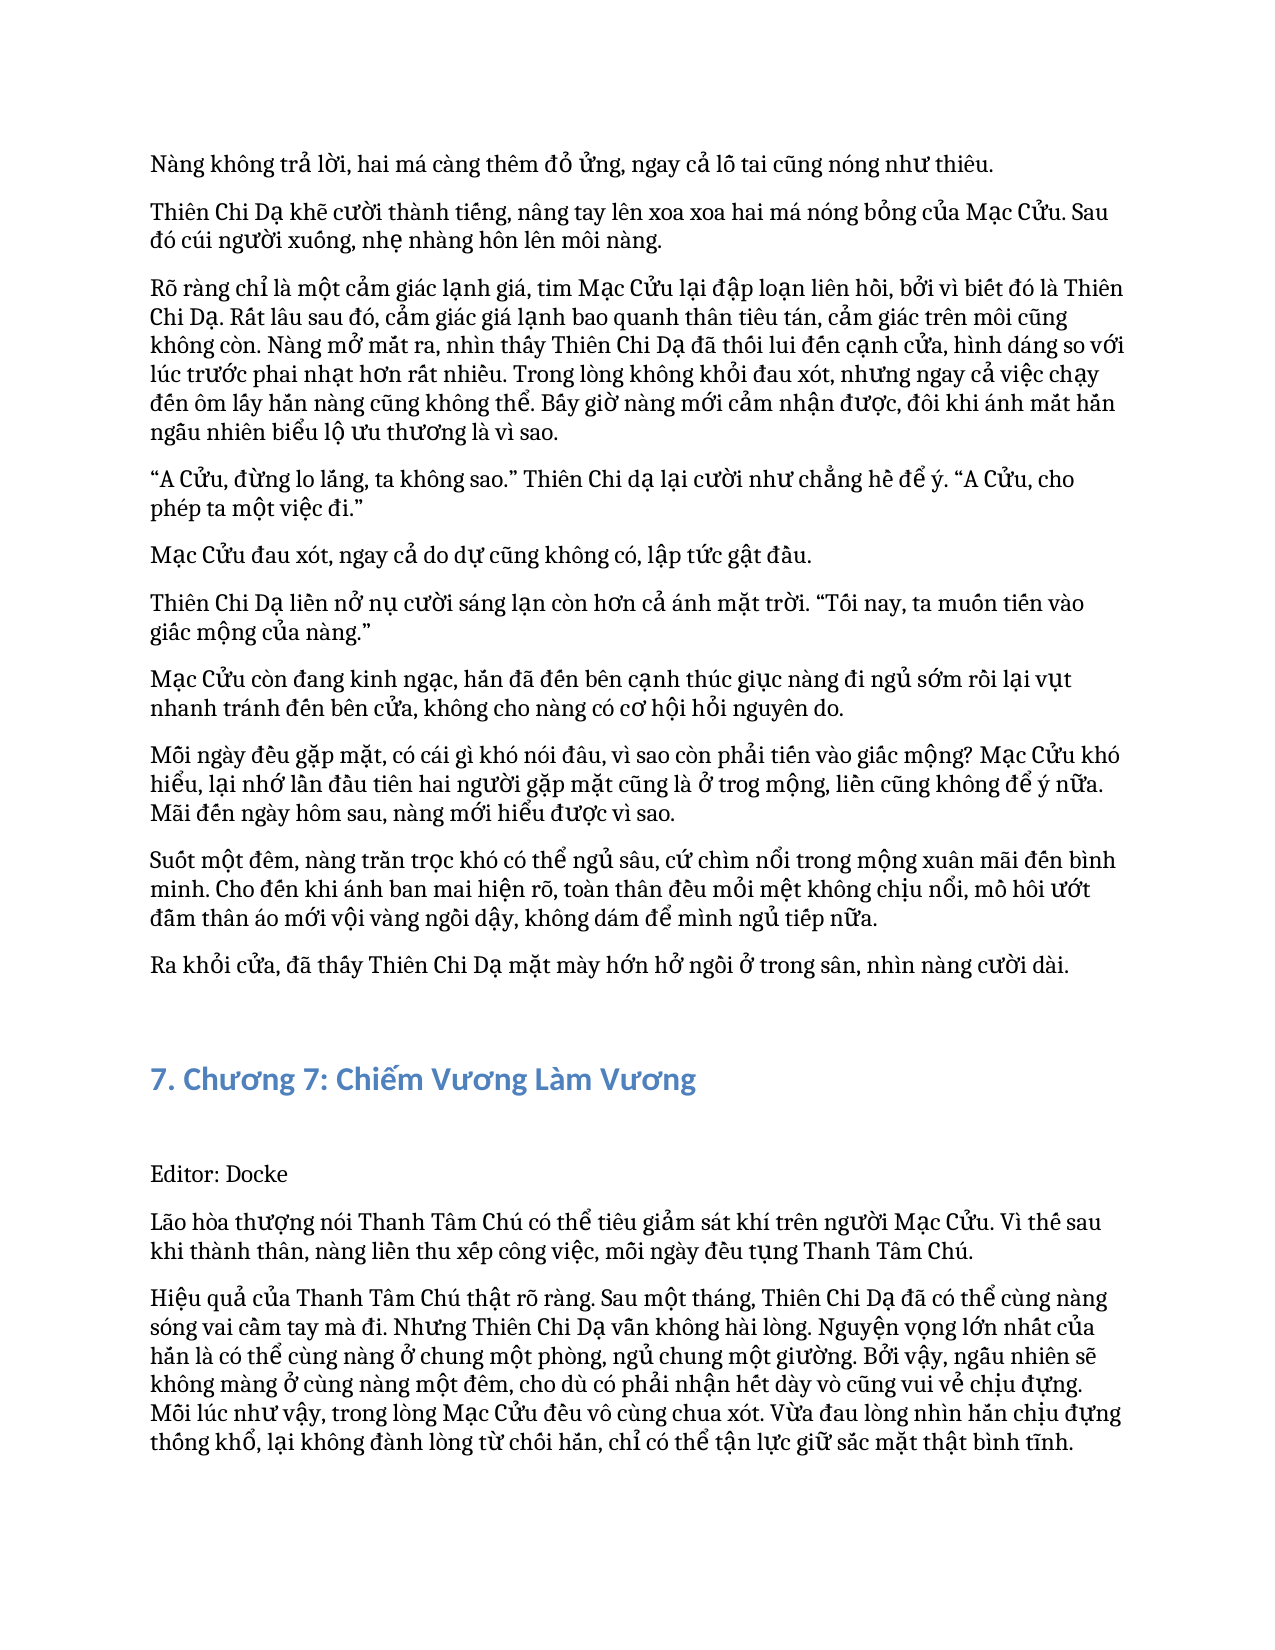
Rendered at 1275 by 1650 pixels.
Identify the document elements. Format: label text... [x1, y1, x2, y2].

text “A Cửu, đừng lo lắng, ta không sao.” Thiên Chi dạ lại cười như chẳng hề để ý. “A Cửu, cho phép ta một việc đi.” [150, 465, 1125, 522]
text Suốt một đêm, nàng trằn trọc khó có thể ngủ sâu, cứ chìm nổi trong mộng xuân mãi đến bình minh. Cho đến khi ánh ban mai hiện rõ, toàn thân đều mỏi mệt không chịu nổi, mồ hôi ướt đẫm thân áo mới vội vàng ngồi dậy, không dám để mình ngủ tiếp nữa. [150, 846, 1125, 932]
text Mỗi ngày đều gặp mặt, có cái gì khó nói đâu, vì sao còn phải tiến vào giấc mộng? Mạc Cửu khó hiểu, lại nhớ lần đầu tiên hai người gặp mặt cũng là ở trog mộng, liền cũng không để ý nữa. Mãi đến ngày hôm sau, nàng mới hiểu được vì sao. [150, 741, 1125, 827]
text Mạc Cửu còn đang kinh ngạc, hắn đã đến bên cạnh thúc giục nàng đi ngủ sớm rồi lại vụt nhanh tránh đến bên cửa, không cho nàng có cơ hội hỏi nguyên do. [150, 665, 1125, 722]
text Hiệu quả của Thanh Tâm Chú thật rõ ràng. Sau một tháng, Thiên Chi Dạ đã có thể cùng nàng sóng vai cầm tay mà đi. Nhưng Thiên Chi Dạ vẫn không hài lòng. Nguyện vọng lớn nhất của hắn là có thể cùng nàng ở chung một phòng, ngủ chung một giường. Bởi vậy, ngẫu nhiên sẽ không màng ở cùng nàng một đêm, cho dù có phải nhận hết dày vò cũng vui vẻ chịu đựng. Mỗi lúc như vậy, trong lòng Mạc Cửu đều vô cùng chua xót. Vừa đau lòng nhìn hắn chịu đựng thống khổ, lại không đành lòng từ chối hắn, chỉ có thể tận lực giữ sắc mặt thật bình tĩnh. [150, 1284, 1125, 1457]
text Thiên Chi Dạ liền nở nụ cười sáng lạn còn hơn cả ánh mặt trời. “Tối nay, ta muốn tiến vào giấc mộng của nàng.” [150, 589, 1125, 646]
text Lão hòa thượng nói Thanh Tâm Chú có thể tiêu giảm sát khí trên người Mạc Cửu. Vì thế sau khi thành thân, nàng liền thu xếp công việc, mỗi ngày đều tụng Thanh Tâm Chú. [150, 1208, 1125, 1265]
text Rõ ràng chỉ là một cảm giác lạnh giá, tim Mạc Cửu lại đập loạn liên hồi, bởi vì biết đó là Thiên Chi Dạ. Rất lâu sau đó, cảm giác giá lạnh bao quanh thân tiêu tán, cảm giác trên môi cũng không còn. Nàng mở mắt ra, nhìn thấy Thiên Chi Dạ đã thối lui đến cạnh cửa, hình dáng so với lúc trước phai nhạt hơn rất nhiều. Trong lòng không khỏi đau xót, nhưng ngay cả việc chạy đến ôm lấy hắn nàng cũng không thể. Bấy giờ nàng mới cảm nhận được, đôi khi ánh mắt hắn ngẫu nhiên biểu lộ ưu thương là vì sao. [150, 274, 1125, 446]
subtitle 7. Chương 7: Chiếm Vương Làm Vương [150, 1058, 1125, 1099]
text Ra khỏi cửa, đã thấy Thiên Chi Dạ mặt mày hớn hở ngồi ở trong sân, nhìn nàng cười dài. [150, 951, 1125, 1037]
text Editor: Docke [150, 1103, 1125, 1189]
text Thiên Chi Dạ khẽ cười thành tiếng, nâng tay lên xoa xoa hai má nóng bỏng của Mạc Cửu. Sau đó cúi người xuống, nhẹ nhàng hôn lên môi nàng. [150, 197, 1125, 255]
text Mạc Cửu đau xót, ngay cả do dự cũng không có, lập tức gật đầu. [150, 541, 1125, 570]
text Nàng không trả lời, hai má càng thêm đỏ ửng, ngay cả lỗ tai cũng nóng như thiêu. [150, 150, 1125, 179]
